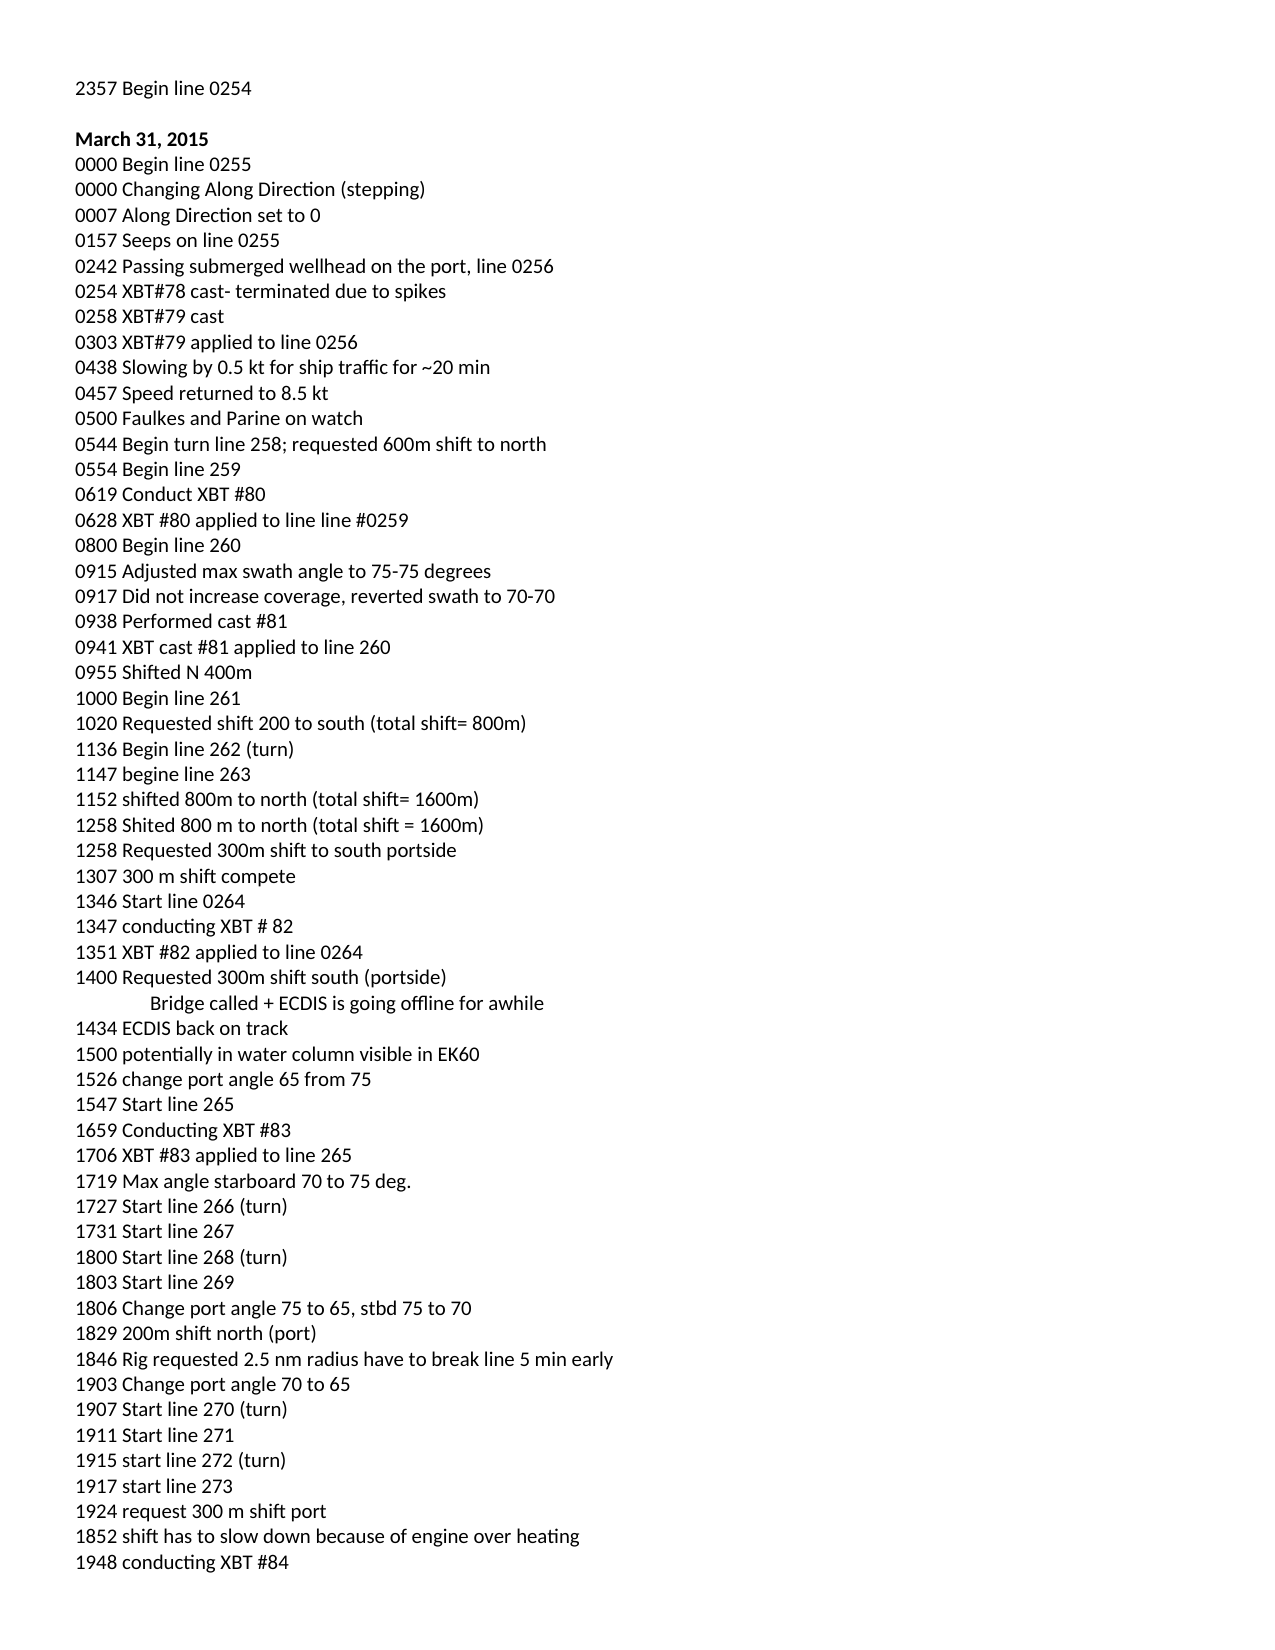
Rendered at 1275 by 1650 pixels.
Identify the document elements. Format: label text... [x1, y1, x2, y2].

text 0800 Begin line 260 [75, 532, 1200, 558]
text 1258 Requested 300m shift to south portside [75, 837, 1200, 863]
text 2357 Begin line 0254 [75, 75, 1200, 100]
text 0941 XBT cast #81 applied to line 260 [75, 634, 1200, 659]
text 1020 Requested shift 200 to south (total shift= 800m) [75, 710, 1200, 736]
text 1307 300 m shift compete [75, 863, 1200, 888]
text 1547 Start line 265 [75, 1092, 1200, 1117]
text 0000 Changing Along Direction (stepping) [75, 177, 1200, 202]
text 1152 shifted 800m to north (total shift= 1600m) [75, 787, 1200, 812]
text 1803 Start line 269 [75, 1269, 1200, 1295]
text 1500 potentially in water column visible in EK60 [75, 1041, 1200, 1066]
text 0554 Begin line 259 [75, 456, 1200, 482]
text 1400 Requested 300m shift south (portside) [75, 964, 1200, 990]
text 0917 Did not increase coverage, reverted swath to 70-70 [75, 583, 1200, 609]
text 1806 Change port angle 75 to 65, stbd 75 to 70 [75, 1295, 1200, 1320]
text 1526 change port angle 65 from 75 [75, 1066, 1200, 1092]
text 0303 XBT#79 applied to line 0256 [75, 329, 1200, 354]
text 0258 XBT#79 cast [75, 304, 1200, 329]
text 1800 Start line 268 (turn) [75, 1244, 1200, 1269]
text 1347 conducting XBT # 82 [75, 914, 1200, 939]
text 0938 Performed cast #81 [75, 609, 1200, 634]
text 0457 Speed returned to 8.5 kt [75, 380, 1200, 405]
text 0955 Shifted N 400m [75, 659, 1200, 685]
text 0544 Begin turn line 258; requested 600m shift to north [75, 431, 1200, 456]
text 0157 Seeps on line 0255 [75, 227, 1200, 253]
text 0000 Begin line 0255 [75, 151, 1200, 177]
text 1351 XBT #82 applied to line 0264 [75, 939, 1200, 964]
text 0500 Faulkes and Parine on watch [75, 405, 1200, 431]
text 1136 Begin line 262 (turn) [75, 736, 1200, 761]
text 1719 Max angle starboard 70 to 75 deg. [75, 1168, 1200, 1193]
text 1911 Start line 271 [75, 1422, 1200, 1447]
text 1907 Start line 270 (turn) [75, 1397, 1200, 1422]
text 1258 Shited 800 m to north (total shift = 1600m) [75, 812, 1200, 837]
text 1915 start line 272 (turn) [75, 1447, 1200, 1473]
text 0619 Conduct XBT #80 [75, 482, 1200, 507]
text 1829 200m shift north (port) [75, 1320, 1200, 1346]
text 1731 Start line 267 [75, 1219, 1200, 1244]
text 1727 Start line 266 (turn) [75, 1193, 1200, 1219]
text 1706 XBT #83 applied to line 265 [75, 1142, 1200, 1168]
text 1852 shift has to slow down because of engine over heating [75, 1524, 1200, 1549]
text 1000 Begin line 261 [75, 685, 1200, 710]
text Bridge called + ECDIS is going offline for awhile [75, 990, 1200, 1015]
text 0915 Adjusted max swath angle to 75-75 degrees [75, 558, 1200, 583]
text 1924 request 300 m shift port [75, 1498, 1200, 1524]
text 1434 ECDIS back on track [75, 1015, 1200, 1041]
text 0628 XBT #80 applied to line line #0259 [75, 507, 1200, 532]
text 1846 Rig requested 2.5 nm radius have to break line 5 min early [75, 1346, 1200, 1371]
text 1917 start line 273 [75, 1473, 1200, 1498]
text March 31, 2015 [75, 126, 1200, 151]
text 0007 Along Direction set to 0 [75, 202, 1200, 227]
text 1659 Conducting XBT #83 [75, 1117, 1200, 1142]
text 0242 Passing submerged wellhead on the port, line 0256 [75, 253, 1200, 278]
text 1346 Start line 0264 [75, 888, 1200, 914]
text 1948 conducting XBT #84 [75, 1549, 1200, 1574]
text 1147 begine line 263 [75, 761, 1200, 787]
text 0438 Slowing by 0.5 kt for ship traffic for ~20 min [75, 354, 1200, 380]
text 0254 XBT#78 cast- terminated due to spikes [75, 278, 1200, 304]
text 1903 Change port angle 70 to 65 [75, 1371, 1200, 1397]
